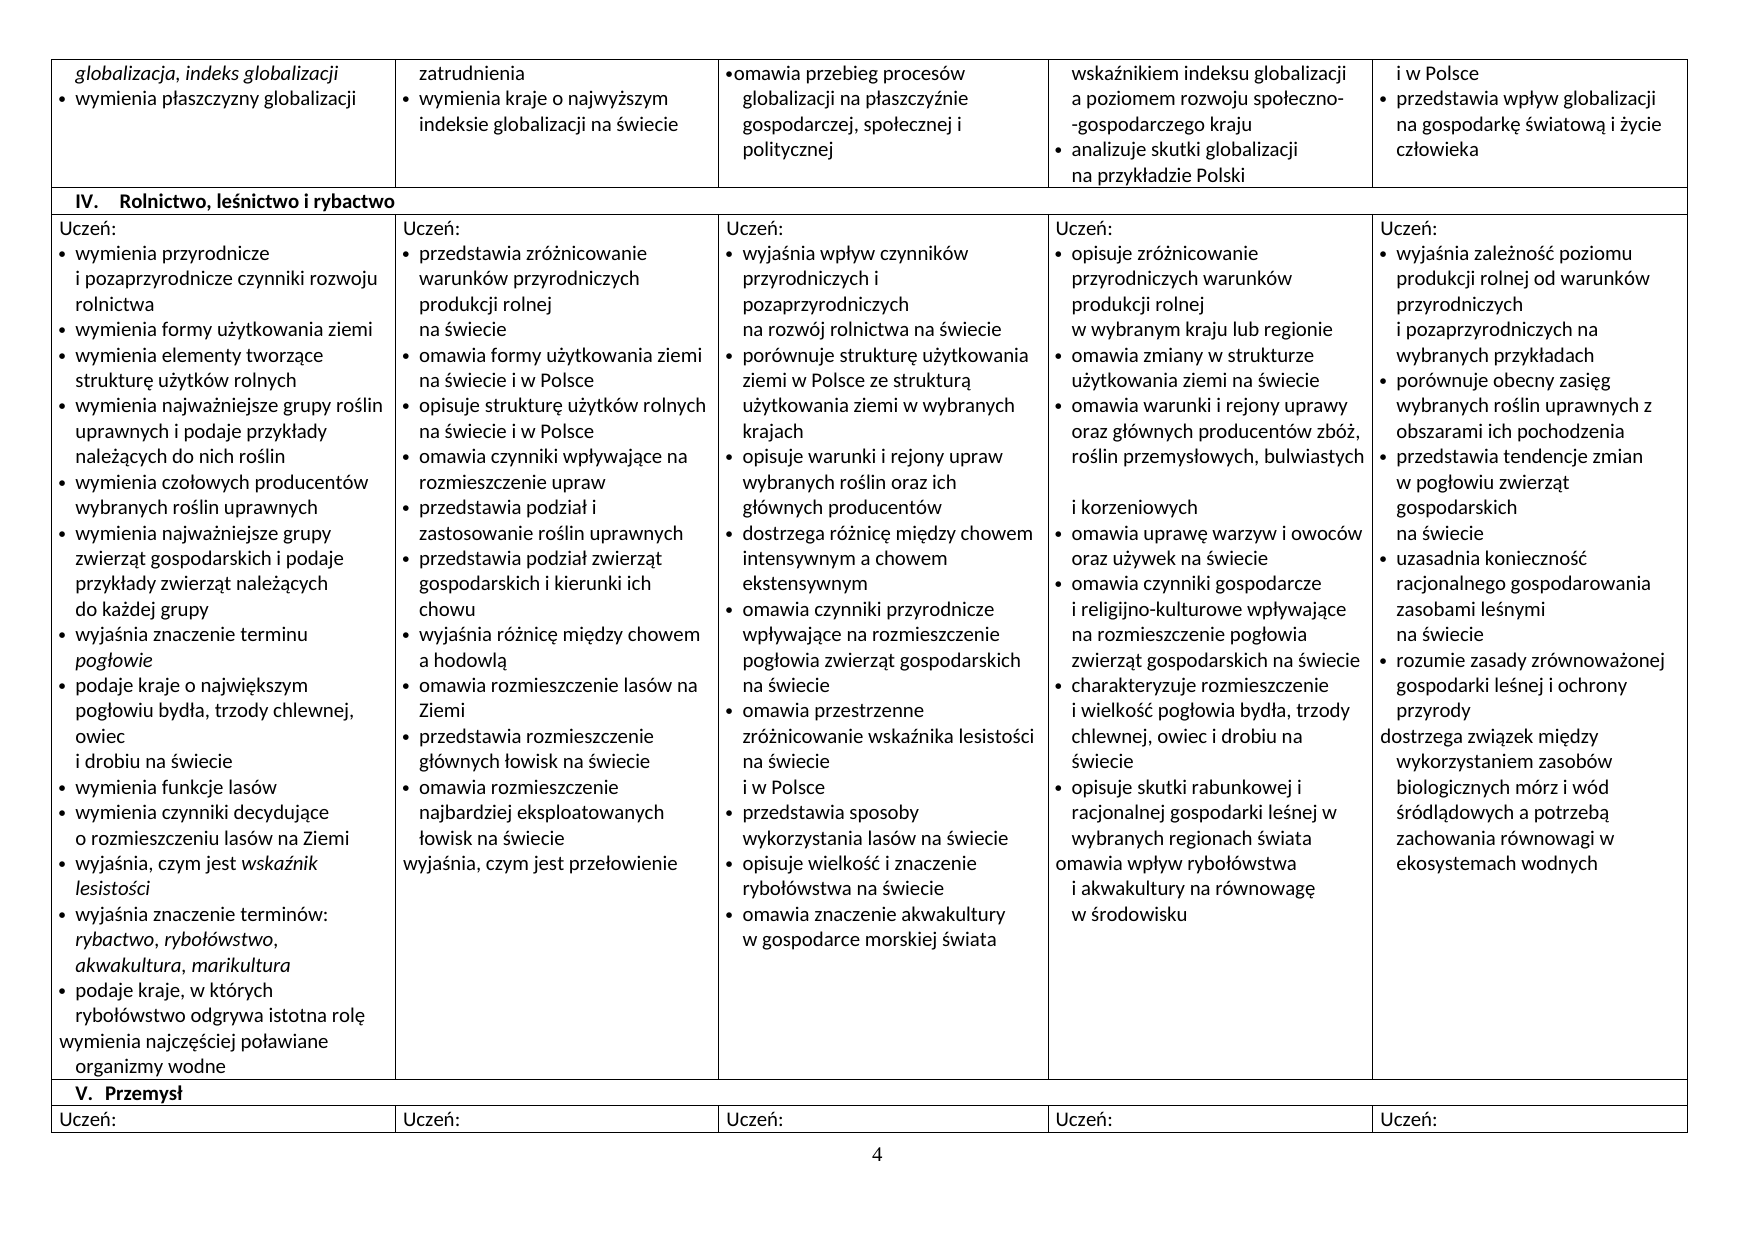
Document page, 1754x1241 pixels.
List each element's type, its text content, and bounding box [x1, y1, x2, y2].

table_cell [719, 60, 1048, 187]
table_cell Uczeń: wyjaśnia zależność poziomu produkcji rolnej od warunków przyrodniczych i pozaprzyrodniczych na wybranych przykładach porównuje obecny zasięg wybranych roślin uprawnych z obszarami ich pochodzenia przedstawia tendencje zmian w pogłowiu zwierząt gospodarskich na świecie uzasadnia konieczność racjonalnego gospodarowania zasobami leśnymi na świecie rozumie zasady zrównoważonej gospodarki leśnej i ochrony przyrody dostrzega związek między wykorzystaniem zasobów biologicznych mórz i wód śródlądowych a potrzebą zachowania równowagi w ekosystemach wodnych [1373, 215, 1687, 1079]
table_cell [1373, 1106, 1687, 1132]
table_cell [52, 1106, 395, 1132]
table_cell Rolnictwo, leśnictwo i rybactwo [52, 188, 1687, 214]
table_cell Uczeń: przedstawia zróżnicowanie warunków przyrodniczych produkcji rolnej na świecie omawia formy użytkowania ziemi na świecie i w Polsce opisuje strukturę użytków rolnych na świecie i w Polsce omawia czynniki wpływające na rozmieszczenie upraw przedstawia podział i zastosowanie roślin uprawnych przedstawia podział zwierząt gospodarskich i kierunki ich chowu wyjaśnia różnicę między chowem a hodowlą omawia rozmieszczenie lasów na Ziemi przedstawia rozmieszczenie głównych łowisk na świecie omawia rozmieszczenie najbardziej eksploatowanych łowisk na świecie wyjaśnia, czym jest przełowienie [396, 215, 718, 1079]
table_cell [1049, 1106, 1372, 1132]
table_cell Przemysł [52, 1080, 1687, 1105]
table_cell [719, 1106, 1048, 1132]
table_cell Uczeń: wymienia przyrodnicze i pozaprzyrodnicze czynniki rozwoju rolnictwa wymienia formy użytkowania ziemi wymienia elementy tworzące strukturę użytków rolnych wymienia najważniejsze grupy roślin uprawnych i podaje przykłady należących do nich roślin wymienia czołowych producentów wybranych roślin uprawnych wymienia najważniejsze grupy zwierząt gospodarskich i podaje przykłady zwierząt należących do każdej grupy wyjaśnia znaczenie terminu pogłowie podaje kraje o największym pogłowiu bydła, trzody chlewnej, owiec i drobiu na świecie wymienia funkcje lasów wymienia czynniki decydujące o rozmieszczeniu lasów na Ziemi wyjaśnia, czym jest wskaźnik lesistości wyjaśnia znaczenie terminów: rybactwo, rybołówstwo, akwakultura, marikultura podaje kraje, w których rybołówstwo odgrywa istotna rolę wymienia najczęściej poławiane organizmy wodne [52, 215, 395, 1079]
table_cell Uczeń: wyjaśnia wpływ czynników przyrodniczych i pozaprzyrodniczych na rozwój rolnictwa na świecie porównuje strukturę użytkowania ziemi w Polsce ze strukturą użytkowania ziemi w wybranych krajach opisuje warunki i rejony upraw wybranych roślin oraz ich głównych producentów dostrzega różnicę między chowem intensywnym a chowem ekstensywnym omawia czynniki przyrodnicze wpływające na rozmieszczenie pogłowia zwierząt gospodarskich na świecie omawia przestrzenne zróżnicowanie wskaźnika lesistości na świecie i w Polsce przedstawia sposoby wykorzystania lasów na świecie opisuje wielkość i znaczenie rybołówstwa na świecie omawia znaczenie akwakultury w gospodarce morskiej świata [719, 215, 1048, 1079]
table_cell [1373, 60, 1687, 187]
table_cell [52, 60, 395, 187]
table_cell Uczeń: opisuje zróżnicowanie przyrodniczych warunków produkcji rolnej w wybranym kraju lub regionie omawia zmiany w strukturze użytkowania ziemi na świecie omawia warunki i rejony uprawy oraz głównych producentów zbóż, roślin przemysłowych, bulwiastych i korzeniowych omawia uprawę warzyw i owoców oraz używek na świecie omawia czynniki gospodarcze i religijno-kulturowe wpływające na rozmieszczenie pogłowia zwierząt gospodarskich na świecie charakteryzuje rozmieszczenie i wielkość pogłowia bydła, trzody chlewnej, owiec i drobiu na świecie opisuje skutki rabunkowej i racjonalnej gospodarki leśnej w wybranych regionach świata omawia wpływ rybołówstwa i akwakultury na równowagę w środowisku [1049, 215, 1372, 1079]
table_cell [1049, 60, 1372, 187]
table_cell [396, 60, 718, 187]
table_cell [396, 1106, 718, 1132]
